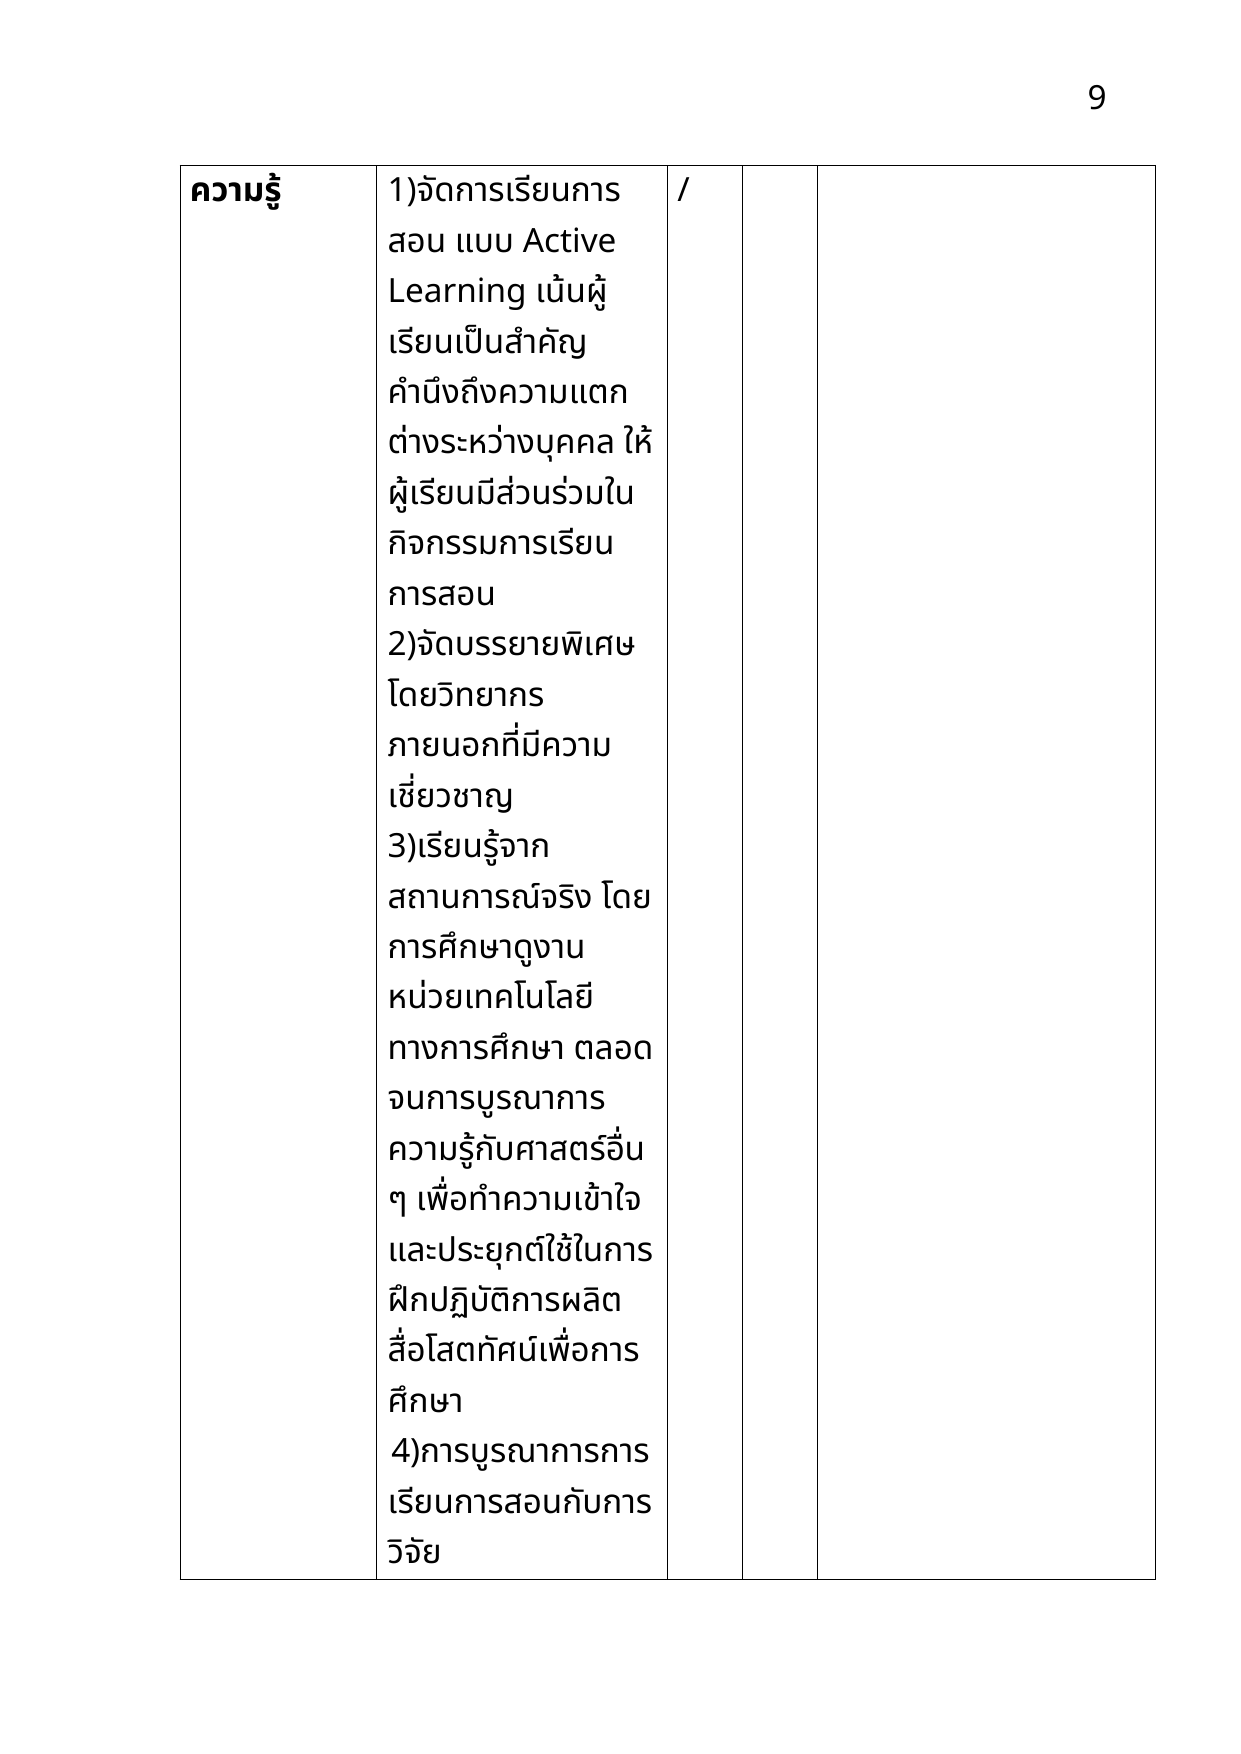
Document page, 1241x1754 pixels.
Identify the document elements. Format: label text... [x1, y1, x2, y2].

table_cell / [668, 166, 742, 1579]
table_cell [818, 166, 1155, 1579]
table_cell [743, 166, 817, 1579]
table_cell ความรู้ [181, 166, 376, 1579]
table_cell 1)จัดการเรียนการสอน แบบ Active Learning เน้นผู้เรียนเป็นสำคัญ คำนึงถึงความแตกต่างระหว่างบุคคล ให้ผู้เรียนมีส่วนร่วมในกิจกรรมการเรียนการสอน 2)จัดบรรยายพิเศษโดยวิทยากรภายนอกที่มีความเชี่ยวชาญ 3)เรียนรู้จากสถานการณ์จริง โดยการศึกษาดูงานหน่วยเทคโนโลยีทางการศึกษา ตลอดจนการบูรณาการความรู้กับศาสตร์อื่น ๆ เพื่อทำความเข้าใจและประยุกต์ใช้ในการฝึกปฏิบัติการผลิตสื่อโสตทัศน์เพื่อการศึกษา 4)การบูรณาการการเรียนการสอนกับการวิจัย [377, 166, 667, 1579]
